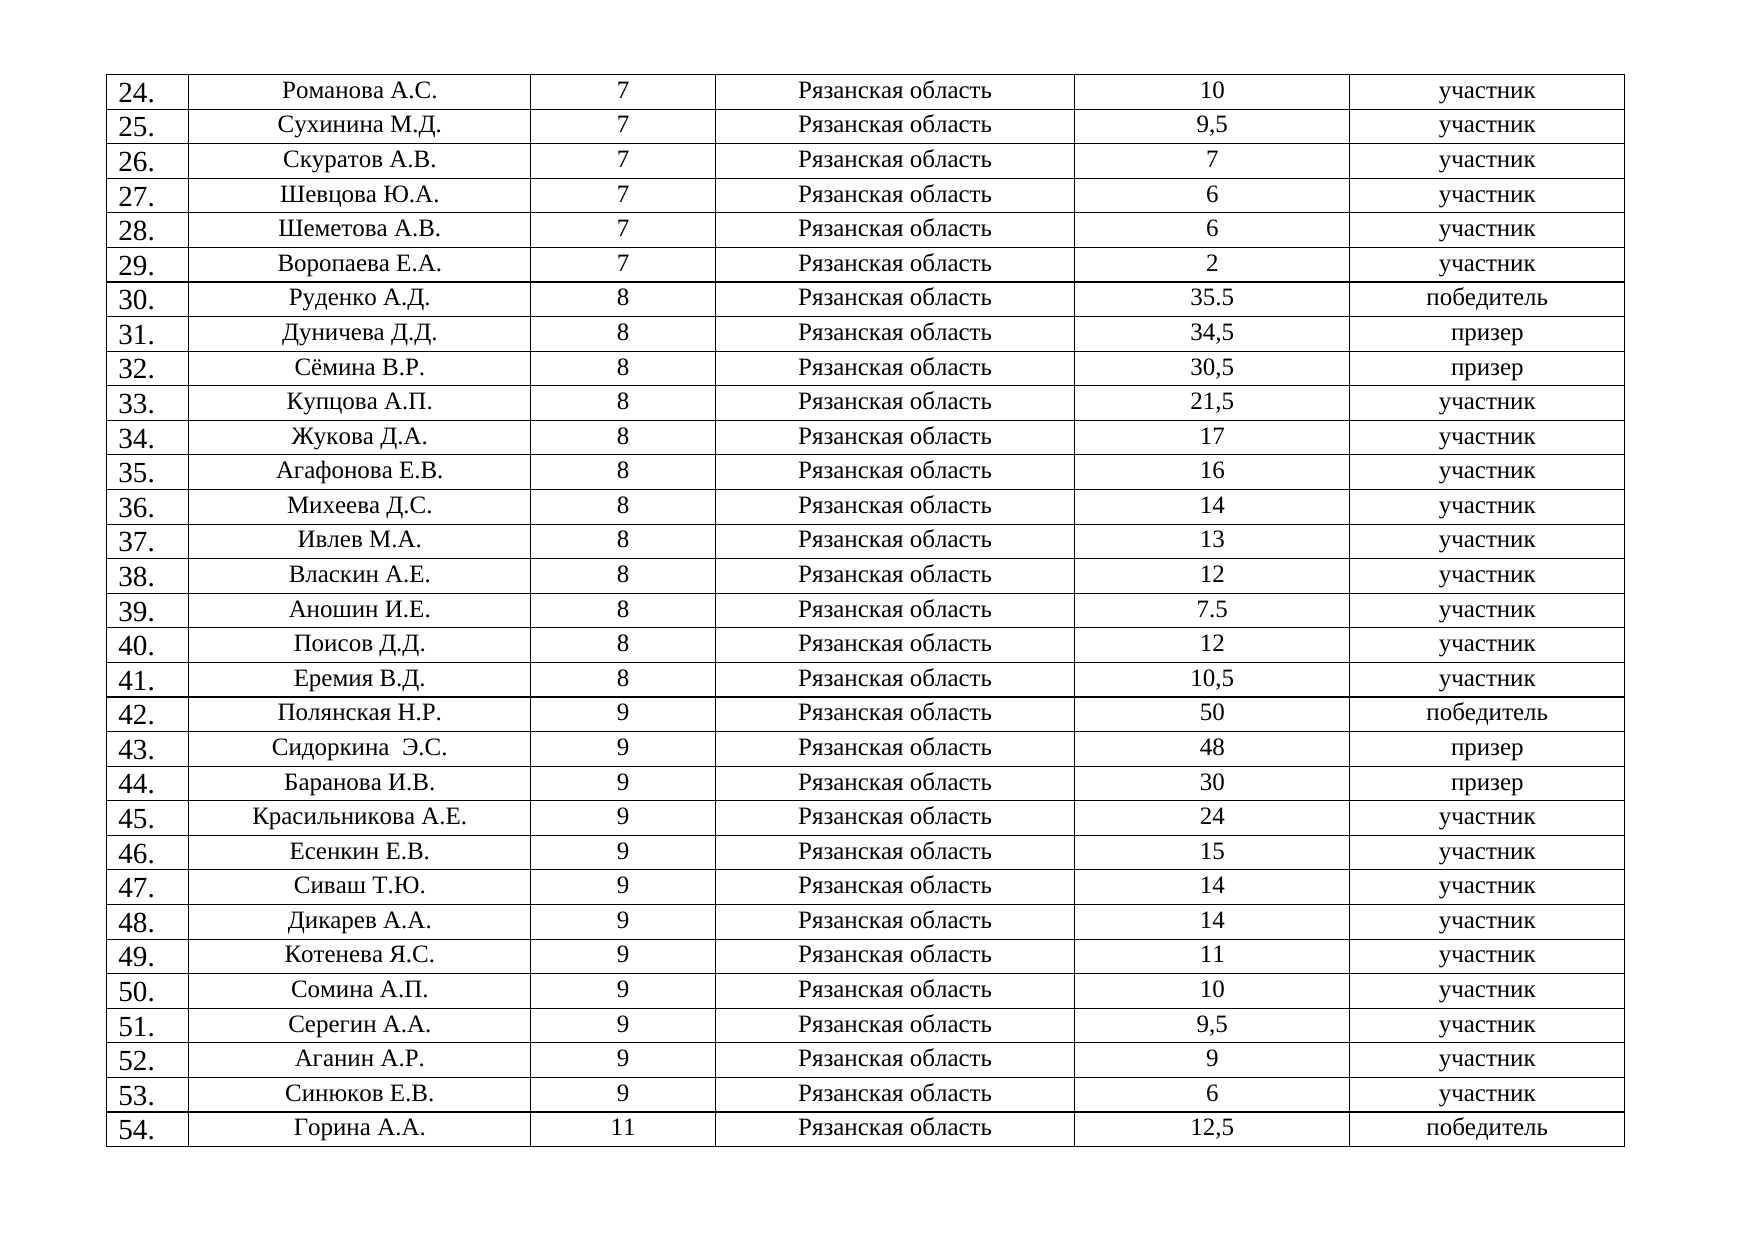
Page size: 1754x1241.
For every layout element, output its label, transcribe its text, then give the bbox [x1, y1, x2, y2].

table_cell Рязанская область [716, 1043, 1074, 1077]
table_cell Рязанская область [716, 490, 1074, 523]
table_cell Рязанская область [716, 628, 1074, 662]
table_cell 13 [1075, 525, 1349, 558]
table_cell Горина А.А. [189, 1113, 530, 1146]
table_cell [107, 732, 188, 766]
table_cell Аганин А.Р. [189, 1043, 530, 1077]
table_cell [107, 698, 188, 731]
table_cell участник [1350, 1078, 1624, 1111]
table_cell 9,5 [1075, 110, 1349, 143]
table_cell 10,5 [1075, 663, 1349, 696]
table_cell [107, 490, 188, 523]
table_cell Рязанская область [716, 75, 1074, 108]
table_cell участник [1350, 179, 1624, 212]
table_cell Синюков Е.В. [189, 1078, 530, 1111]
table_cell 7 [531, 213, 715, 247]
table_cell участник [1350, 213, 1624, 247]
table_cell 34,5 [1075, 317, 1349, 351]
table_cell 9 [531, 1078, 715, 1111]
table_cell 8 [531, 352, 715, 385]
table_cell Поисов Д.Д. [189, 628, 530, 662]
table_cell 6 [1075, 213, 1349, 247]
table_cell [107, 248, 188, 281]
table_cell 8 [531, 283, 715, 316]
table_cell 8 [531, 317, 715, 351]
table_cell Рязанская область [716, 1113, 1074, 1146]
table_cell 16 [1075, 455, 1349, 489]
table_cell [107, 940, 188, 973]
table_cell победитель [1350, 1113, 1624, 1146]
table_cell 17 [1075, 421, 1349, 454]
table_cell 9 [531, 1043, 715, 1077]
table_cell [107, 1009, 188, 1042]
table_cell победитель [1350, 283, 1624, 316]
table_cell Сиваш Т.Ю. [189, 870, 530, 904]
table_cell 30 [1075, 767, 1349, 800]
table_cell [107, 974, 188, 1008]
table_cell Агафонова Е.В. [189, 455, 530, 489]
table_cell участник [1350, 110, 1624, 143]
table_cell [107, 628, 188, 662]
table_cell Рязанская область [716, 283, 1074, 316]
table_cell Красильникова А.Е. [189, 801, 530, 835]
table_cell 9 [531, 732, 715, 766]
table_cell Рязанская область [716, 317, 1074, 351]
table_cell [107, 594, 188, 627]
table_cell 8 [531, 455, 715, 489]
table_cell 11 [531, 1113, 715, 1146]
table_cell 8 [531, 559, 715, 593]
table_cell Ивлев М.А. [189, 525, 530, 558]
table_cell 8 [531, 525, 715, 558]
table_cell участник [1350, 75, 1624, 108]
table_cell 9 [531, 836, 715, 869]
table_cell 7.5 [1075, 594, 1349, 627]
table_cell участник [1350, 628, 1624, 662]
table_cell 30,5 [1075, 352, 1349, 385]
table_cell [107, 455, 188, 489]
table_cell Рязанская область [716, 455, 1074, 489]
table_cell 24 [1075, 801, 1349, 835]
table_cell 14 [1075, 870, 1349, 904]
table_cell Рязанская область [716, 1009, 1074, 1042]
table_cell Рязанская область [716, 525, 1074, 558]
table_cell 9,5 [1075, 1009, 1349, 1042]
table_cell [107, 870, 188, 904]
table_cell участник [1350, 455, 1624, 489]
table_cell 8 [531, 386, 715, 420]
table_cell Рязанская область [716, 732, 1074, 766]
table_cell Рязанская область [716, 352, 1074, 385]
table_cell Воропаева Е.А. [189, 248, 530, 281]
table_cell Шеметова А.В. [189, 213, 530, 247]
table_cell 9 [531, 940, 715, 973]
table_cell Рязанская область [716, 144, 1074, 178]
table_cell Рязанская область [716, 801, 1074, 835]
table_cell [107, 213, 188, 247]
table_cell участник [1350, 594, 1624, 627]
table_cell 7 [531, 110, 715, 143]
table_cell 9 [531, 767, 715, 800]
table_cell [107, 801, 188, 835]
table_cell 12 [1075, 559, 1349, 593]
table_cell 50 [1075, 698, 1349, 731]
table_cell Рязанская область [716, 663, 1074, 696]
table_cell Рязанская область [716, 974, 1074, 1008]
table_cell 9 [531, 905, 715, 938]
table_cell 8 [531, 421, 715, 454]
table_cell [107, 767, 188, 800]
table_cell 9 [1075, 1043, 1349, 1077]
table_cell призер [1350, 317, 1624, 351]
table_cell Сёмина В.Р. [189, 352, 530, 385]
table_cell Серегин А.А. [189, 1009, 530, 1042]
table_cell участник [1350, 870, 1624, 904]
table_cell 10 [1075, 75, 1349, 108]
table_cell участник [1350, 1009, 1624, 1042]
table_cell Рязанская область [716, 594, 1074, 627]
table_cell участник [1350, 248, 1624, 281]
table_cell Михеева Д.С. [189, 490, 530, 523]
table_cell [107, 144, 188, 178]
table_cell 9 [531, 1009, 715, 1042]
table_cell [107, 663, 188, 696]
table_cell 6 [1075, 1078, 1349, 1111]
table_cell Шевцова Ю.А. [189, 179, 530, 212]
table_cell [107, 386, 188, 420]
table_cell [107, 317, 188, 351]
table_cell Дикарев А.А. [189, 905, 530, 938]
table_cell Власкин А.Е. [189, 559, 530, 593]
table_cell 10 [1075, 974, 1349, 1008]
table_cell 21,5 [1075, 386, 1349, 420]
table_cell Рязанская область [716, 1078, 1074, 1111]
table_cell Рязанская область [716, 940, 1074, 973]
table_cell [107, 179, 188, 212]
table_cell 8 [531, 490, 715, 523]
table_cell 48 [1075, 732, 1349, 766]
table_cell Рязанская область [716, 698, 1074, 731]
table_cell 9 [531, 870, 715, 904]
table_cell Дуничева Д.Д. [189, 317, 530, 351]
table_cell призер [1350, 732, 1624, 766]
table_cell 9 [531, 801, 715, 835]
table_cell Рязанская область [716, 870, 1074, 904]
table_cell призер [1350, 767, 1624, 800]
table_cell Полянская Н.Р. [189, 698, 530, 731]
table_cell Котенева Я.С. [189, 940, 530, 973]
table_cell 15 [1075, 836, 1349, 869]
table_cell Жукова Д.А. [189, 421, 530, 454]
table_cell 6 [1075, 179, 1349, 212]
table_cell участник [1350, 144, 1624, 178]
table_cell Сомина А.П. [189, 974, 530, 1008]
table_cell 9 [531, 698, 715, 731]
table_cell 7 [531, 75, 715, 108]
table_cell Рязанская область [716, 421, 1074, 454]
table_cell Рязанская область [716, 110, 1074, 143]
table_cell [107, 525, 188, 558]
table_cell [107, 352, 188, 385]
table_cell [107, 110, 188, 143]
table_cell 11 [1075, 940, 1349, 973]
table_cell участник [1350, 663, 1624, 696]
table_cell участник [1350, 525, 1624, 558]
table_cell Рязанская область [716, 836, 1074, 869]
table_cell участник [1350, 559, 1624, 593]
table_cell 8 [531, 628, 715, 662]
table_cell Рязанская область [716, 248, 1074, 281]
table_cell Рязанская область [716, 386, 1074, 420]
table_cell Рязанская область [716, 767, 1074, 800]
table_cell участник [1350, 386, 1624, 420]
table_cell участник [1350, 421, 1624, 454]
table_cell участник [1350, 974, 1624, 1008]
table_cell Есенкин Е.В. [189, 836, 530, 869]
table_cell Рязанская область [716, 905, 1074, 938]
table_cell Купцова А.П. [189, 386, 530, 420]
table_cell [107, 421, 188, 454]
table_cell призер [1350, 352, 1624, 385]
table_cell 9 [531, 974, 715, 1008]
table_cell [107, 1043, 188, 1077]
table_cell [107, 1078, 188, 1111]
table_cell 12,5 [1075, 1113, 1349, 1146]
table_cell 7 [531, 179, 715, 212]
table_cell Сухинина М.Д. [189, 110, 530, 143]
table_cell участник [1350, 905, 1624, 938]
table_cell Скуратов А.В. [189, 144, 530, 178]
table_cell Еремия В.Д. [189, 663, 530, 696]
table_cell [107, 75, 188, 108]
table_cell участник [1350, 490, 1624, 523]
table_cell Руденко А.Д. [189, 283, 530, 316]
table_cell Сидоркина Э.С. [189, 732, 530, 766]
table_cell 14 [1075, 490, 1349, 523]
table_cell 8 [531, 663, 715, 696]
table_cell Рязанская область [716, 559, 1074, 593]
table_cell 7 [1075, 144, 1349, 178]
table_cell 12 [1075, 628, 1349, 662]
table_cell [107, 905, 188, 938]
table_cell [107, 283, 188, 316]
table_cell 7 [531, 144, 715, 178]
table_cell [107, 836, 188, 869]
table_cell Рязанская область [716, 179, 1074, 212]
table_cell участник [1350, 940, 1624, 973]
table_cell участник [1350, 801, 1624, 835]
table_cell 8 [531, 594, 715, 627]
table_cell 14 [1075, 905, 1349, 938]
table_cell Романова А.С. [189, 75, 530, 108]
table_cell Аношин И.Е. [189, 594, 530, 627]
table_cell [107, 559, 188, 593]
table_cell Баранова И.В. [189, 767, 530, 800]
table_cell участник [1350, 1043, 1624, 1077]
table_cell участник [1350, 836, 1624, 869]
table_cell победитель [1350, 698, 1624, 731]
table_cell 7 [531, 248, 715, 281]
table_cell 2 [1075, 248, 1349, 281]
table_cell Рязанская область [716, 213, 1074, 247]
table_cell 35.5 [1075, 283, 1349, 316]
table_cell [107, 1113, 188, 1146]
